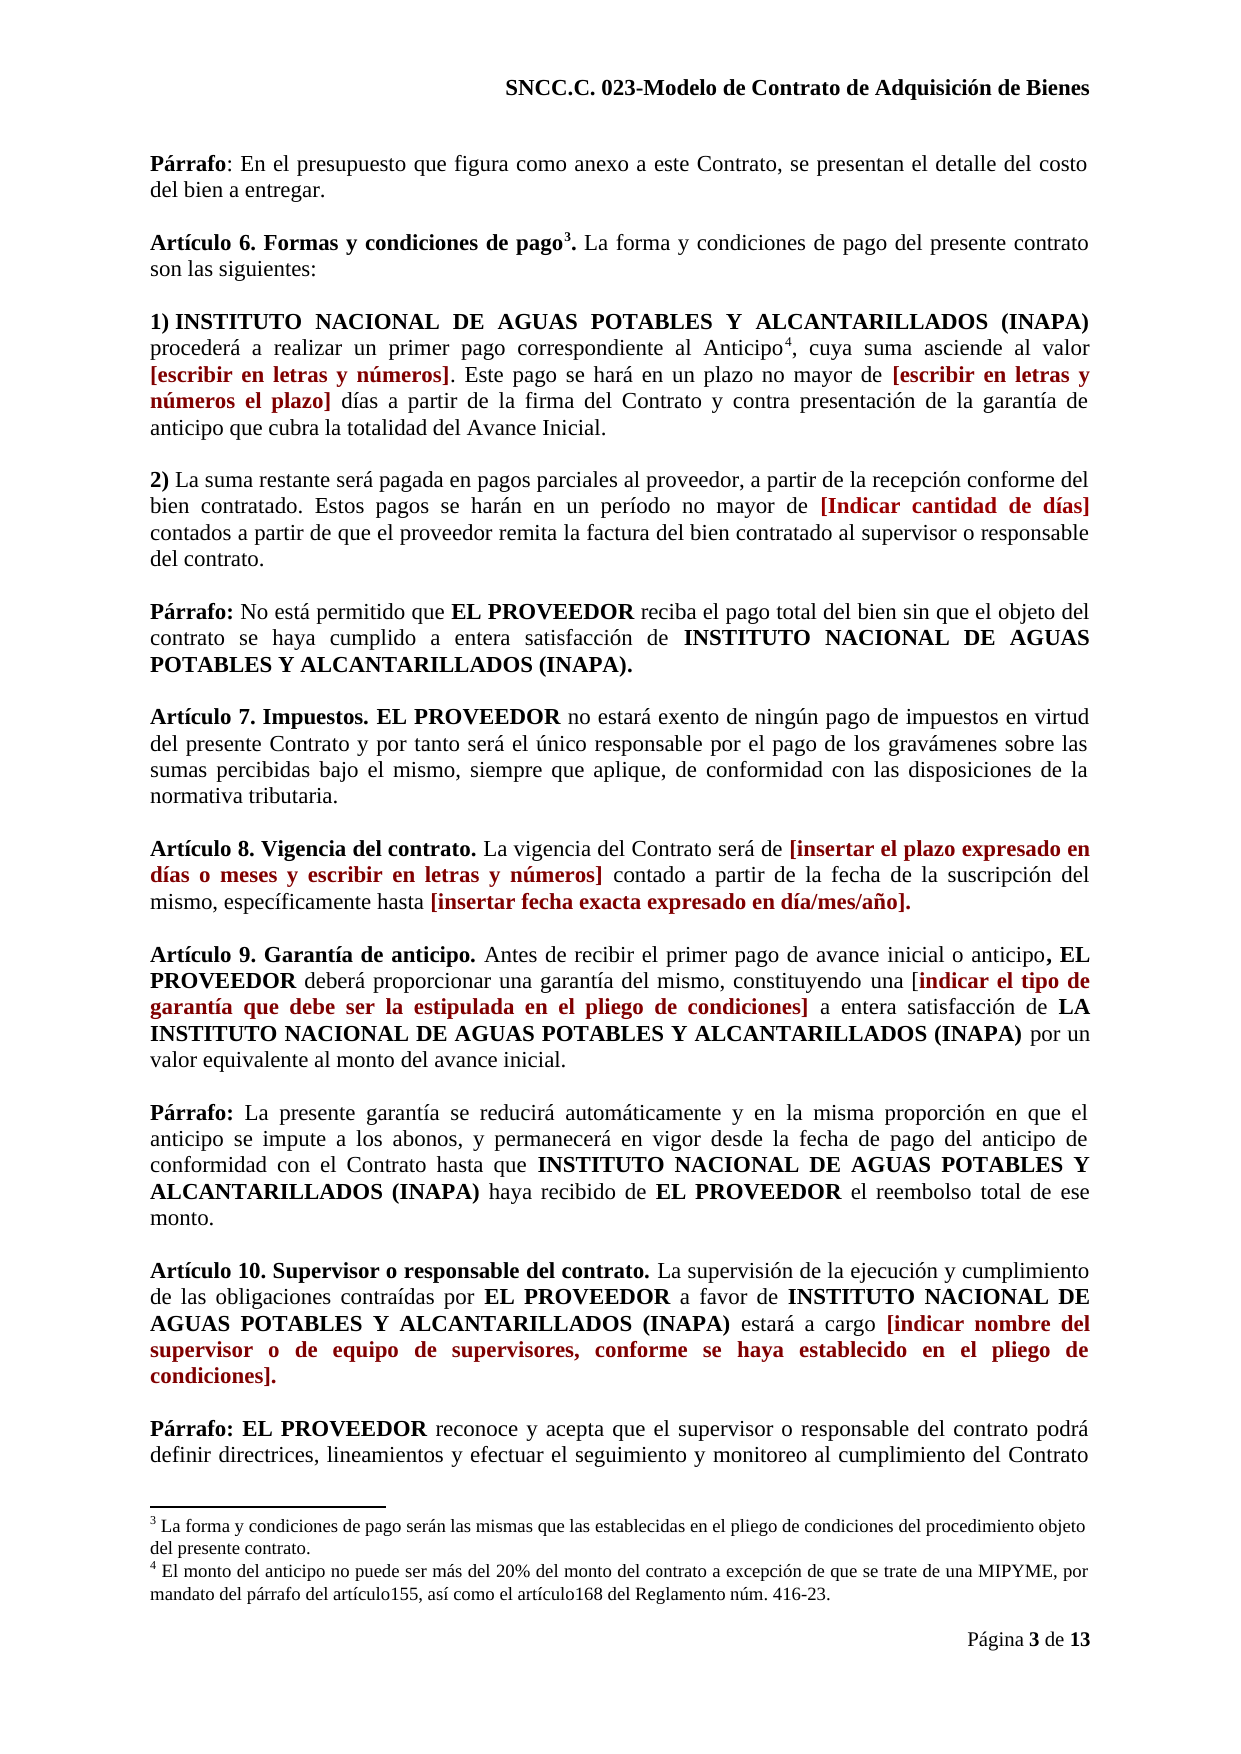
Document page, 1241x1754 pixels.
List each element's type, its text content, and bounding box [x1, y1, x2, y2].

text Artículo 8. Vigencia del contrato. La vigencia del Contrato será de [insertar el plazo expresado en días o meses y escribir en letras y números] contado a partir de la fecha de la suscripción del mismo, específicamente hasta [insertar fecha exacta expresado en día/mes/año]. [150, 835, 1090, 914]
text Párrafo: La presente garantía se reducirá automáticamente y en la misma proporción en que el anticipo se impute a los abonos, y permanecerá en vigor desde la fecha de pago del anticipo de conformidad con el Contrato hasta que INSTITUTO NACIONAL DE AGUAS POTABLES Y ALCANTARILLADOS (INAPA) haya recibido de EL PROVEEDOR el reembolso total de ese monto. [150, 1099, 1090, 1231]
list La suma restante será pagada en pagos parciales al proveedor, a partir de la recepción conforme del bien contratado. Estos pagos se harán en un período no mayor de [Indicar cantidad de días] contados a partir de que el proveedor remita la factura del bien contratado al supervisor o responsable del contrato. [150, 466, 1090, 572]
text Artículo 10. Supervisor o responsable del contrato. La supervisión de la ejecución y cumplimiento de las obligaciones contraídas por EL PROVEEDOR a favor de INSTITUTO NACIONAL DE AGUAS POTABLES Y ALCANTARILLADOS (INAPA) estará a cargo [indicar nombre del supervisor o de equipo de supervisores, conforme se haya establecido en el pliego de condiciones]. [150, 1257, 1090, 1389]
text Párrafo: No está permitido que EL PROVEEDOR reciba el pago total del bien sin que el objeto del contrato se haya cumplido a entera satisfacción de INSTITUTO NACIONAL DE AGUAS POTABLES Y ALCANTARILLADOS (INAPA). [150, 598, 1090, 677]
text Artículo 9. Garantía de anticipo. Antes de recibir el primer pago de avance inicial o anticipo, EL PROVEEDOR deberá proporcionar una garantía del mismo, constituyendo una [indicar el tipo de garantía que debe ser la estipulada en el pliego de condiciones] a entera satisfacción de LA INSTITUTO NACIONAL DE AGUAS POTABLES Y ALCANTARILLADOS (INAPA) por un valor equivalente al monto del avance inicial. [150, 941, 1090, 1072]
text Artículo 6. Formas y condiciones de pago. La forma y condiciones de pago del presente contrato son las siguientes: [150, 229, 1090, 282]
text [150, 1415, 1090, 1468]
text Artículo 7. Impuestos. EL PROVEEDOR no estará exento de ningún pago de impuestos en virtud del presente Contrato y por tanto será el único responsable por el pago de los gravámenes sobre las sumas percibidas bajo el mismo, siempre que aplique, de conformidad con las disposiciones de la normativa tributaria. [150, 703, 1090, 809]
text Párrafo: En el presupuesto que figura como anexo a este Contrato, se presentan el detalle del costo del bien a entregar. [150, 150, 1090, 203]
list INSTITUTO NACIONAL DE AGUAS POTABLES Y ALCANTARILLADOS (INAPA) procederá a realizar un primer pago correspondiente al Anticipo, cuya suma asciende al valor [escribir en letras y números]. Este pago se hará en un plazo no mayor de [escribir en letras y números el plazo] días a partir de la firma del Contrato y contra presentación de la garantía de anticipo que cubra la totalidad del Avance Inicial. [150, 308, 1090, 440]
